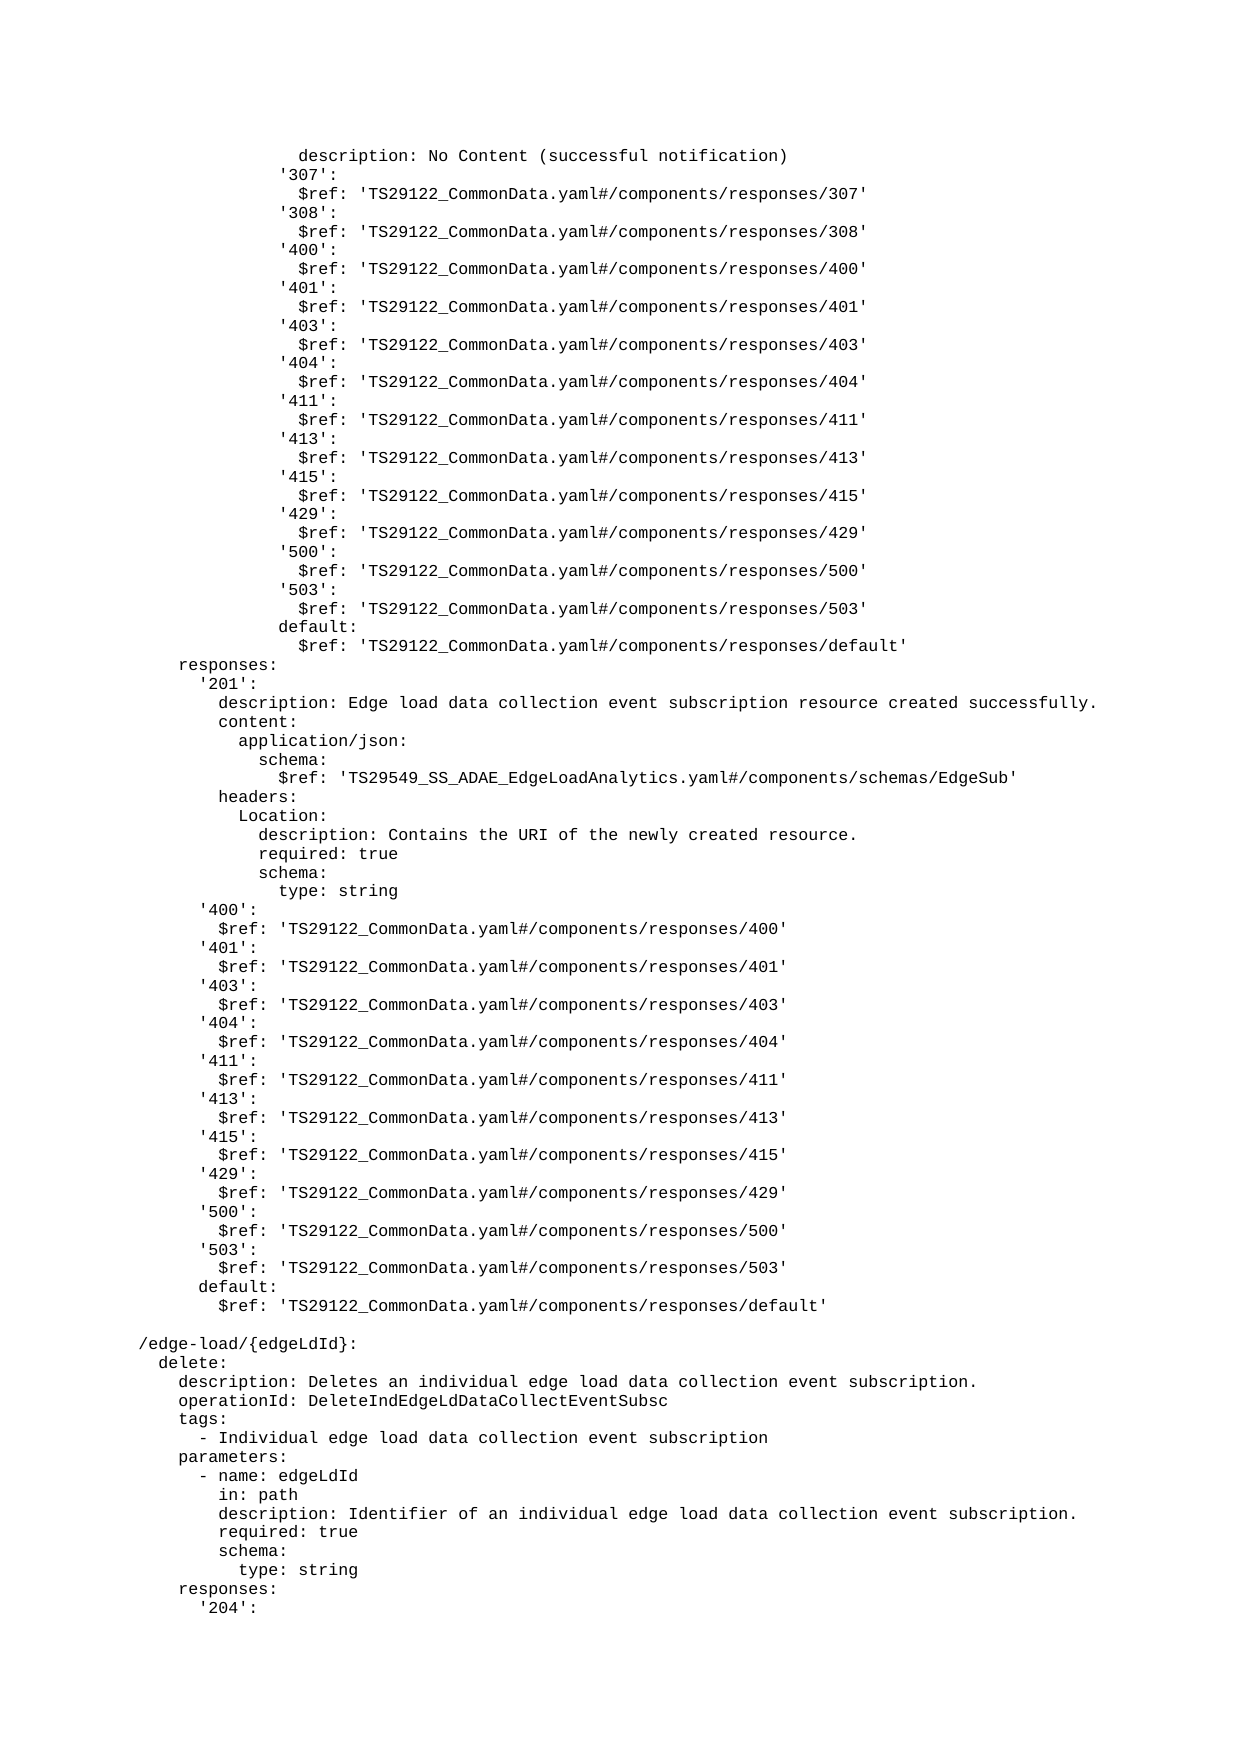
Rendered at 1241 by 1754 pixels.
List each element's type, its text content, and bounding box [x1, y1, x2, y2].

text description: No Content (successful notification) [118, 148, 1122, 167]
text /edge-load/{edgeLdId}: [118, 1336, 1122, 1354]
text $ref: 'TS29122_CommonData.yaml#/components/responses/404' [118, 374, 1122, 393]
text '403': [118, 977, 1122, 996]
text description: Identifier of an individual edge load data collection event subscription. [118, 1505, 1122, 1524]
text $ref: 'TS29122_CommonData.yaml#/components/responses/403' [118, 996, 1122, 1015]
text default: [118, 619, 1122, 638]
text description: Contains the URI of the newly created resource. [118, 826, 1122, 845]
text required: true [118, 1524, 1122, 1543]
text - name: edgeLdId [118, 1467, 1122, 1486]
text '404': [118, 355, 1122, 374]
text type: string [118, 883, 1122, 902]
text $ref: 'TS29122_CommonData.yaml#/components/responses/500' [118, 562, 1122, 581]
text application/json: [118, 732, 1122, 751]
text content: [118, 713, 1122, 732]
text '500': [118, 1203, 1122, 1222]
text $ref: 'TS29122_CommonData.yaml#/components/responses/default' [118, 638, 1122, 657]
text $ref: 'TS29122_CommonData.yaml#/components/responses/415' [118, 487, 1122, 506]
text '201': [118, 676, 1122, 694]
text $ref: 'TS29122_CommonData.yaml#/components/responses/400' [118, 261, 1122, 280]
text $ref: 'TS29122_CommonData.yaml#/components/responses/503' [118, 600, 1122, 619]
text responses: [118, 657, 1122, 676]
text $ref: 'TS29122_CommonData.yaml#/components/responses/307' [118, 185, 1122, 204]
text '400': [118, 902, 1122, 921]
text $ref: 'TS29122_CommonData.yaml#/components/responses/503' [118, 1260, 1122, 1279]
text description: Deletes an individual edge load data collection event subscription. [118, 1373, 1122, 1392]
text $ref: 'TS29122_CommonData.yaml#/components/responses/429' [118, 525, 1122, 544]
text default: [118, 1279, 1122, 1298]
text headers: [118, 789, 1122, 808]
text '411': [118, 393, 1122, 412]
text $ref: 'TS29122_CommonData.yaml#/components/responses/401' [118, 958, 1122, 977]
text '404': [118, 1015, 1122, 1034]
text type: string [118, 1562, 1122, 1581]
text required: true [118, 845, 1122, 864]
text '503': [118, 581, 1122, 600]
text schema: [118, 864, 1122, 883]
text $ref: 'TS29122_CommonData.yaml#/components/responses/308' [118, 223, 1122, 242]
text '401': [118, 280, 1122, 298]
text operationId: DeleteIndEdgeLdDataCollectEventSubsc [118, 1392, 1122, 1411]
text '411': [118, 1053, 1122, 1072]
text '400': [118, 242, 1122, 261]
text '500': [118, 544, 1122, 562]
text $ref: 'TS29122_CommonData.yaml#/components/responses/401' [118, 298, 1122, 317]
text $ref: 'TS29122_CommonData.yaml#/components/responses/default' [118, 1298, 1122, 1317]
text '204': [118, 1599, 1122, 1618]
text $ref: 'TS29122_CommonData.yaml#/components/responses/415' [118, 1147, 1122, 1166]
text tags: [118, 1411, 1122, 1430]
text '308': [118, 204, 1122, 223]
text $ref: 'TS29122_CommonData.yaml#/components/responses/413' [118, 449, 1122, 468]
text schema: [118, 751, 1122, 770]
text schema: [118, 1543, 1122, 1562]
text $ref: 'TS29122_CommonData.yaml#/components/responses/411' [118, 1072, 1122, 1090]
text '307': [118, 167, 1122, 185]
text Location: [118, 808, 1122, 826]
text '401': [118, 939, 1122, 958]
text '429': [118, 1166, 1122, 1185]
text in: path [118, 1486, 1122, 1505]
text '503': [118, 1241, 1122, 1260]
text $ref: 'TS29122_CommonData.yaml#/components/responses/429' [118, 1185, 1122, 1203]
text '413': [118, 431, 1122, 449]
text $ref: 'TS29122_CommonData.yaml#/components/responses/411' [118, 412, 1122, 431]
text '415': [118, 468, 1122, 487]
text '403': [118, 317, 1122, 336]
text '413': [118, 1090, 1122, 1109]
text '429': [118, 506, 1122, 525]
text $ref: 'TS29122_CommonData.yaml#/components/responses/500' [118, 1222, 1122, 1241]
text $ref: 'TS29122_CommonData.yaml#/components/responses/404' [118, 1034, 1122, 1053]
text responses: [118, 1581, 1122, 1599]
text description: Edge load data collection event subscription resource created successfully. [118, 694, 1122, 713]
text '415': [118, 1128, 1122, 1147]
text $ref: 'TS29122_CommonData.yaml#/components/responses/400' [118, 921, 1122, 939]
text $ref: 'TS29122_CommonData.yaml#/components/responses/403' [118, 336, 1122, 355]
text parameters: [118, 1449, 1122, 1467]
text delete: [118, 1354, 1122, 1373]
text $ref: 'TS29122_CommonData.yaml#/components/responses/413' [118, 1109, 1122, 1128]
text $ref: 'TS29549_SS_ADAE_EdgeLoadAnalytics.yaml#/components/schemas/EdgeSub' [118, 770, 1122, 789]
text - Individual edge load data collection event subscription [118, 1430, 1122, 1449]
